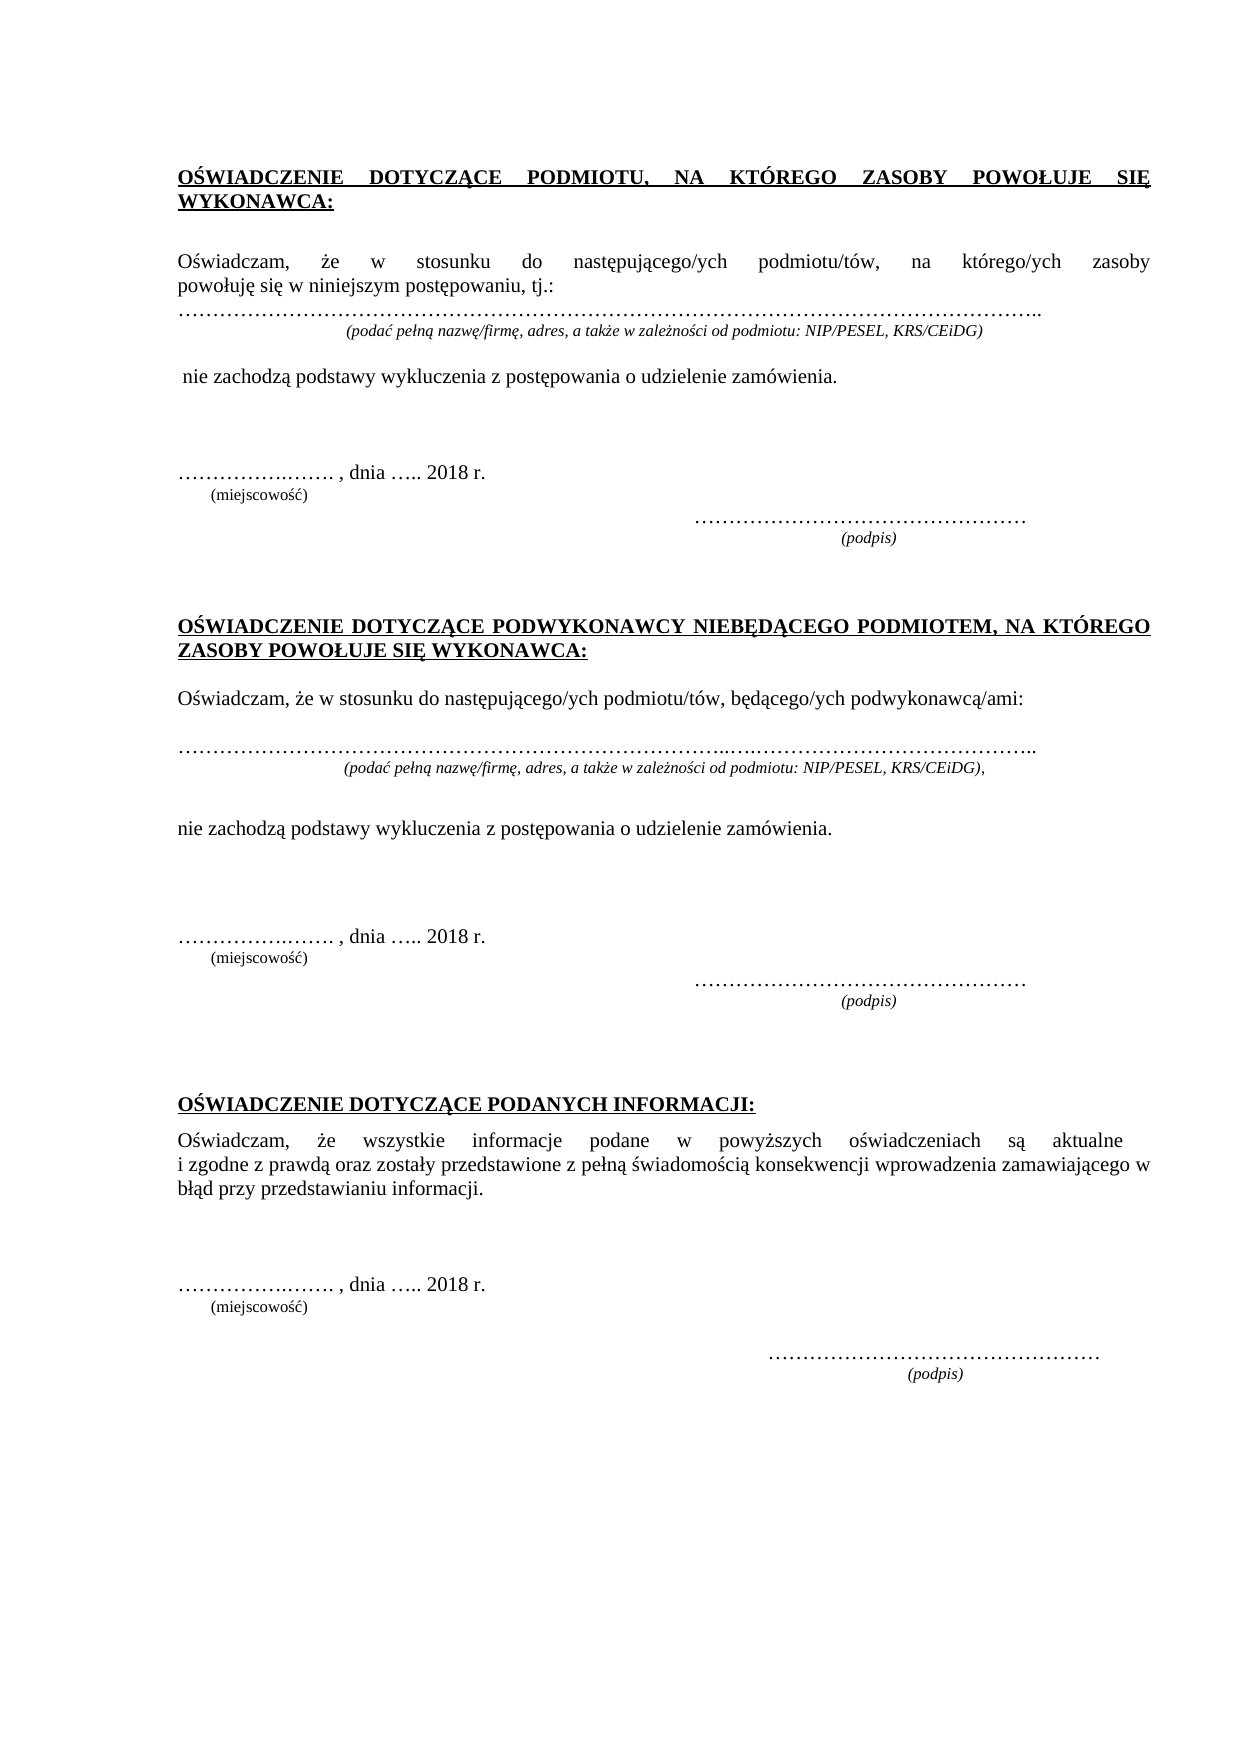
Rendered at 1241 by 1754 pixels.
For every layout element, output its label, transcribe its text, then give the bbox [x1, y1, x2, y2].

text (podać pełną nazwę/firmę, adres, a także w zależności od podmiotu: NIP/PESEL, KRS/CEiDG), [177, 758, 1152, 777]
text nie zachodzą podstawy wykluczenia z postępowania o udzielenie zamówienia. [177, 816, 1152, 840]
text …………….……. , dnia ….. 2018 r. [177, 924, 1152, 948]
text (podpis) [767, 528, 1152, 547]
text OŚWIADCZENIE DOTYCZĄCE PODMIOTU, NA KTÓREGO ZASOBY POWOŁUJE SIĘ WYKONAWCA: [177, 164, 1152, 213]
text ………………………………………… [693, 1339, 1152, 1364]
text (miejscowość) [177, 1296, 1152, 1316]
text (miejscowość) [177, 484, 1152, 503]
text ……………………………………………………………………..….………………………………….. [177, 734, 1152, 758]
text OŚWIADCZENIE DOTYCZĄCE PODANYCH INFORMACJI: [177, 1092, 1152, 1116]
text Oświadczam, że w stosunku do następującego/ych podmiotu/tów, będącego/ych podwykonawcą/ami: [177, 686, 1152, 710]
text ………………………………………… [177, 967, 1152, 991]
text …………….……. , dnia ….. 2018 r. [177, 460, 1152, 484]
text …………….……. , dnia ….. 2018 r. [177, 1272, 1152, 1296]
text Oświadczam, że wszystkie informacje podane w powyższych oświadczeniach są aktualne i zgodne z prawdą oraz zostały przedstawione z pełną świadomością konsekwencji wprowadzenia zamawiającego w błąd przy przedstawianiu informacji. [177, 1128, 1152, 1200]
text (miejscowość) [177, 948, 1152, 967]
text (podpis) [767, 1364, 1152, 1383]
text (podać pełną nazwę/firmę, adres, a także w zależności od podmiotu: NIP/PESEL, KRS/CEiDG) [177, 321, 1152, 340]
text nie zachodzą podstawy wykluczenia z postępowania o udzielenie zamówienia. [177, 364, 1152, 388]
text ………………………………………… [177, 503, 1152, 528]
text (podpis) [767, 991, 1152, 1010]
text …………………………………………………………………………………………………………….. [177, 297, 1152, 321]
text OŚWIADCZENIE DOTYCZĄCE PODWYKONAWCY NIEBĘDĄCEGO PODMIOTEM, NA KTÓREGO ZASOBY POWOŁUJE SIĘ WYKONAWCA: [177, 614, 1152, 662]
text Oświadczam, że w stosunku do następującego/ych podmiotu/tów, na którego/ych zasoby powołuję się w niniejszym postępowaniu, tj.: [177, 249, 1152, 297]
